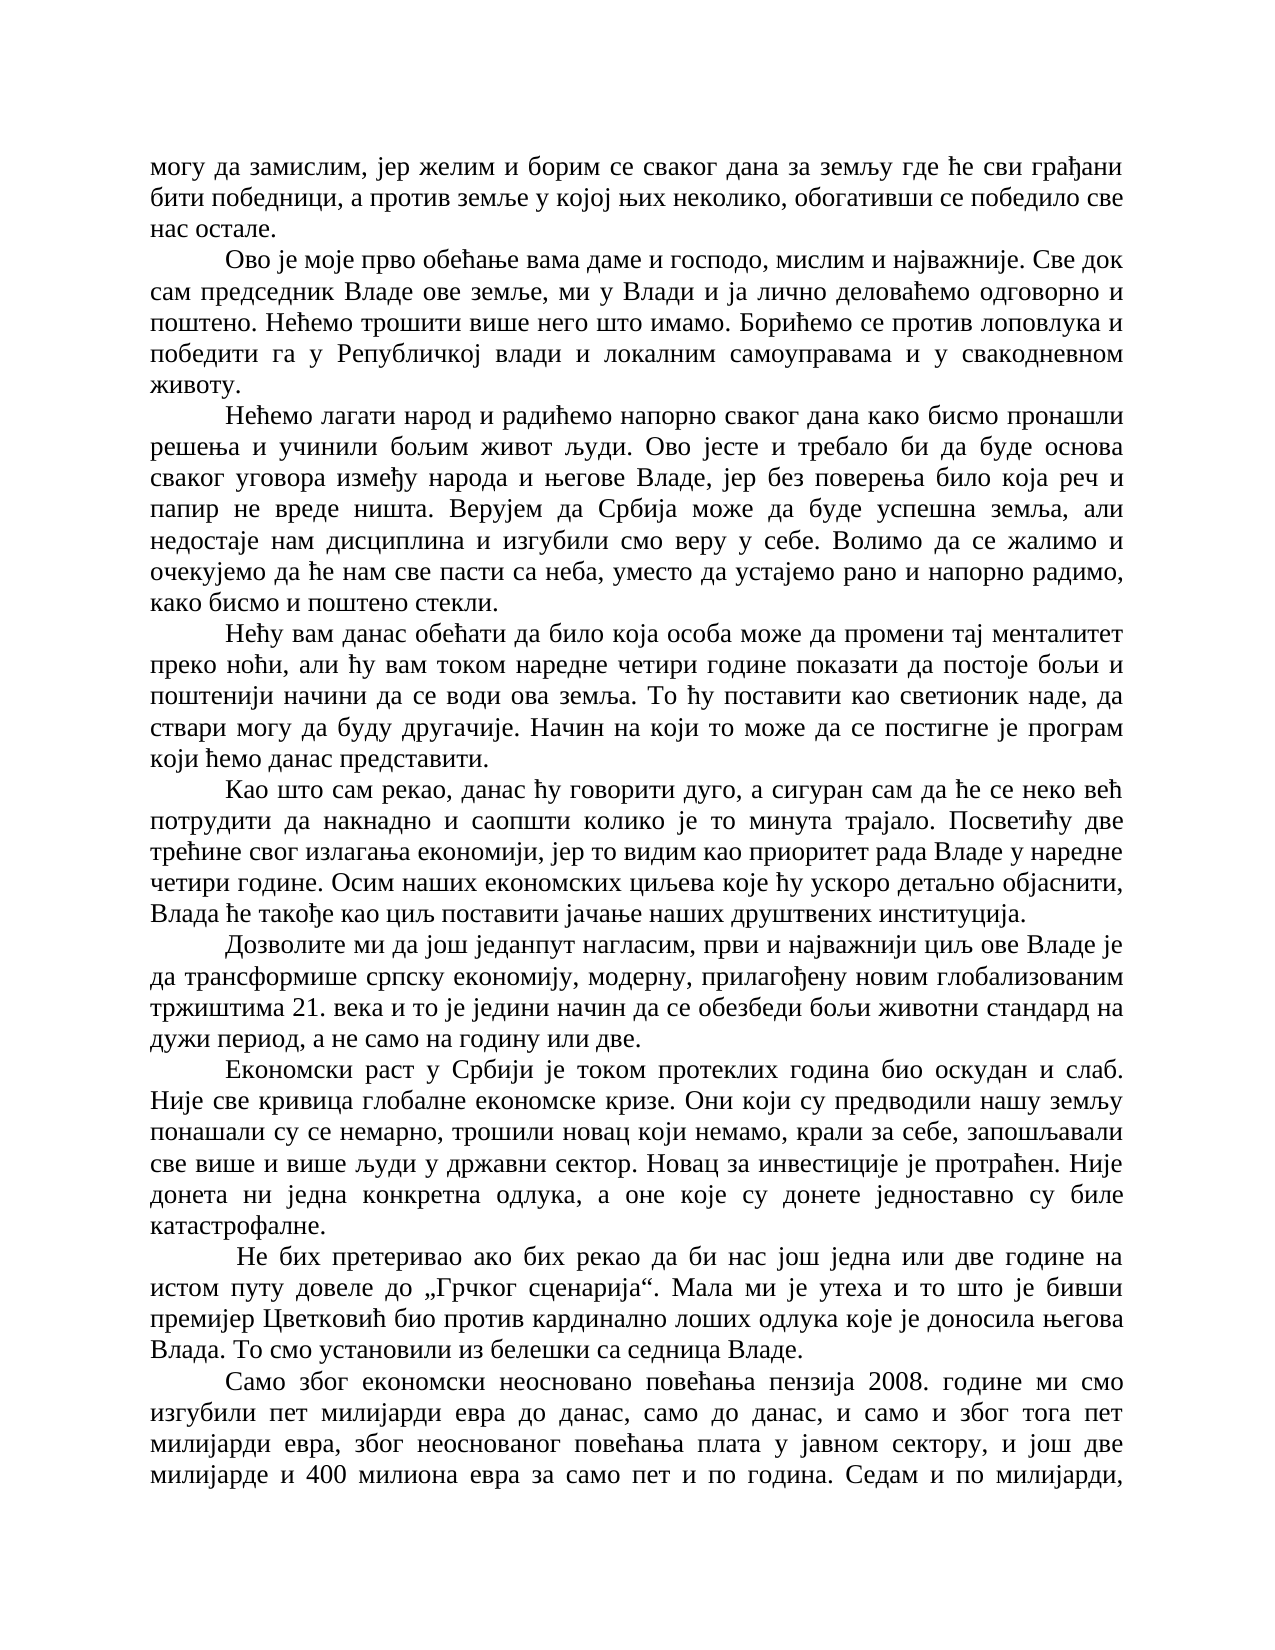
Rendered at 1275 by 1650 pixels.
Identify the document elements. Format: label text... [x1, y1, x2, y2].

text Као што сам рекао, данас ћу говорити дуго, а сигуран сам да ће се неко већ потрудити да накнадно и саопшти колико је то минута трајало. Посветићу две трећине свог излагања економији, јер то видим као приоритет рада Владе у наредне четири године. Осим наших економских циљева које ћу ускоро детаљно објаснити, Влада ће такође као циљ поставити јачање наших друштвених институција. [150, 773, 1125, 929]
text Нећемо лагати народ и радићемо напорно сваког дана како бисмо пронашли решења и учинили бољим живот људи. Ово јесте и требало би да буде основа сваког уговора између народа и његове Владе, јер без поверења било која реч и папир не вреде ништа. Верујем да Србија може да буде успешна земља, али недостаје нам дисциплина и изгубили смо веру у себе. Волимо да се жалимо и очекујемо да ће нам све пасти са неба, уместо да устајемо рано и напорно радимо, како бисмо и поштено стекли. [150, 399, 1125, 617]
text Нећу вам данас обећати да било која особа може да промени тај менталитет преко ноћи, али ћу вам током наредне четири године показати да постоје бољи и поштенији начини да се води ова земља. То ћу поставити као светионик наде, да ствари могу да буду другачије. Начин на који то може да се постигне је програм који ћемо данас представити. [150, 617, 1125, 773]
text Не бих претеривао ако бих рекао да би нас још једна или две године на истом путу довеле до „Грчког сценарија“. Мала ми је утеха и то што је бивши премијер Цветковић био против кардинално лоших одлука које је доносила његова Влада. То смо установили из белешки са седница Владе. [150, 1240, 1125, 1365]
text Дозволите ми да још једанпут нагласим, први и најважнији циљ ове Владе је да трансформише српску економију, модерну, прилагођену новим глобализованим тржиштима 21. века и то је једини начин да се обезбеди бољи животни стандард на дужи период, а не само на годину или две. [150, 929, 1125, 1053]
text Економски раст у Србији је током протеклих година био оскудан и слаб. Није све кривица глобалне економске кризе. Они који су предводили нашу земљу понашали су се немарно, трошили новац који немамо, крали за себе, запошљавали све више и више људи у државни сектор. Новац за инвестиције је протраћен. Није донета ни једна конкретна одлука, а оне које су донете једноставно су биле катастрофалне. [150, 1053, 1125, 1240]
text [150, 150, 1125, 243]
text Ово је моје прво обећање вама даме и господо, мислим и најважније. Све док сам председник Владе ове земље, ми у Влади и ја лично деловаћемо одговорно и поштено. Нећемо трошити више него што имамо. Борићемо се против лоповлука и победити га у Републичкој влади и локалним самоуправама и у свакодневном животу. [150, 243, 1125, 399]
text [150, 1365, 1125, 1489]
